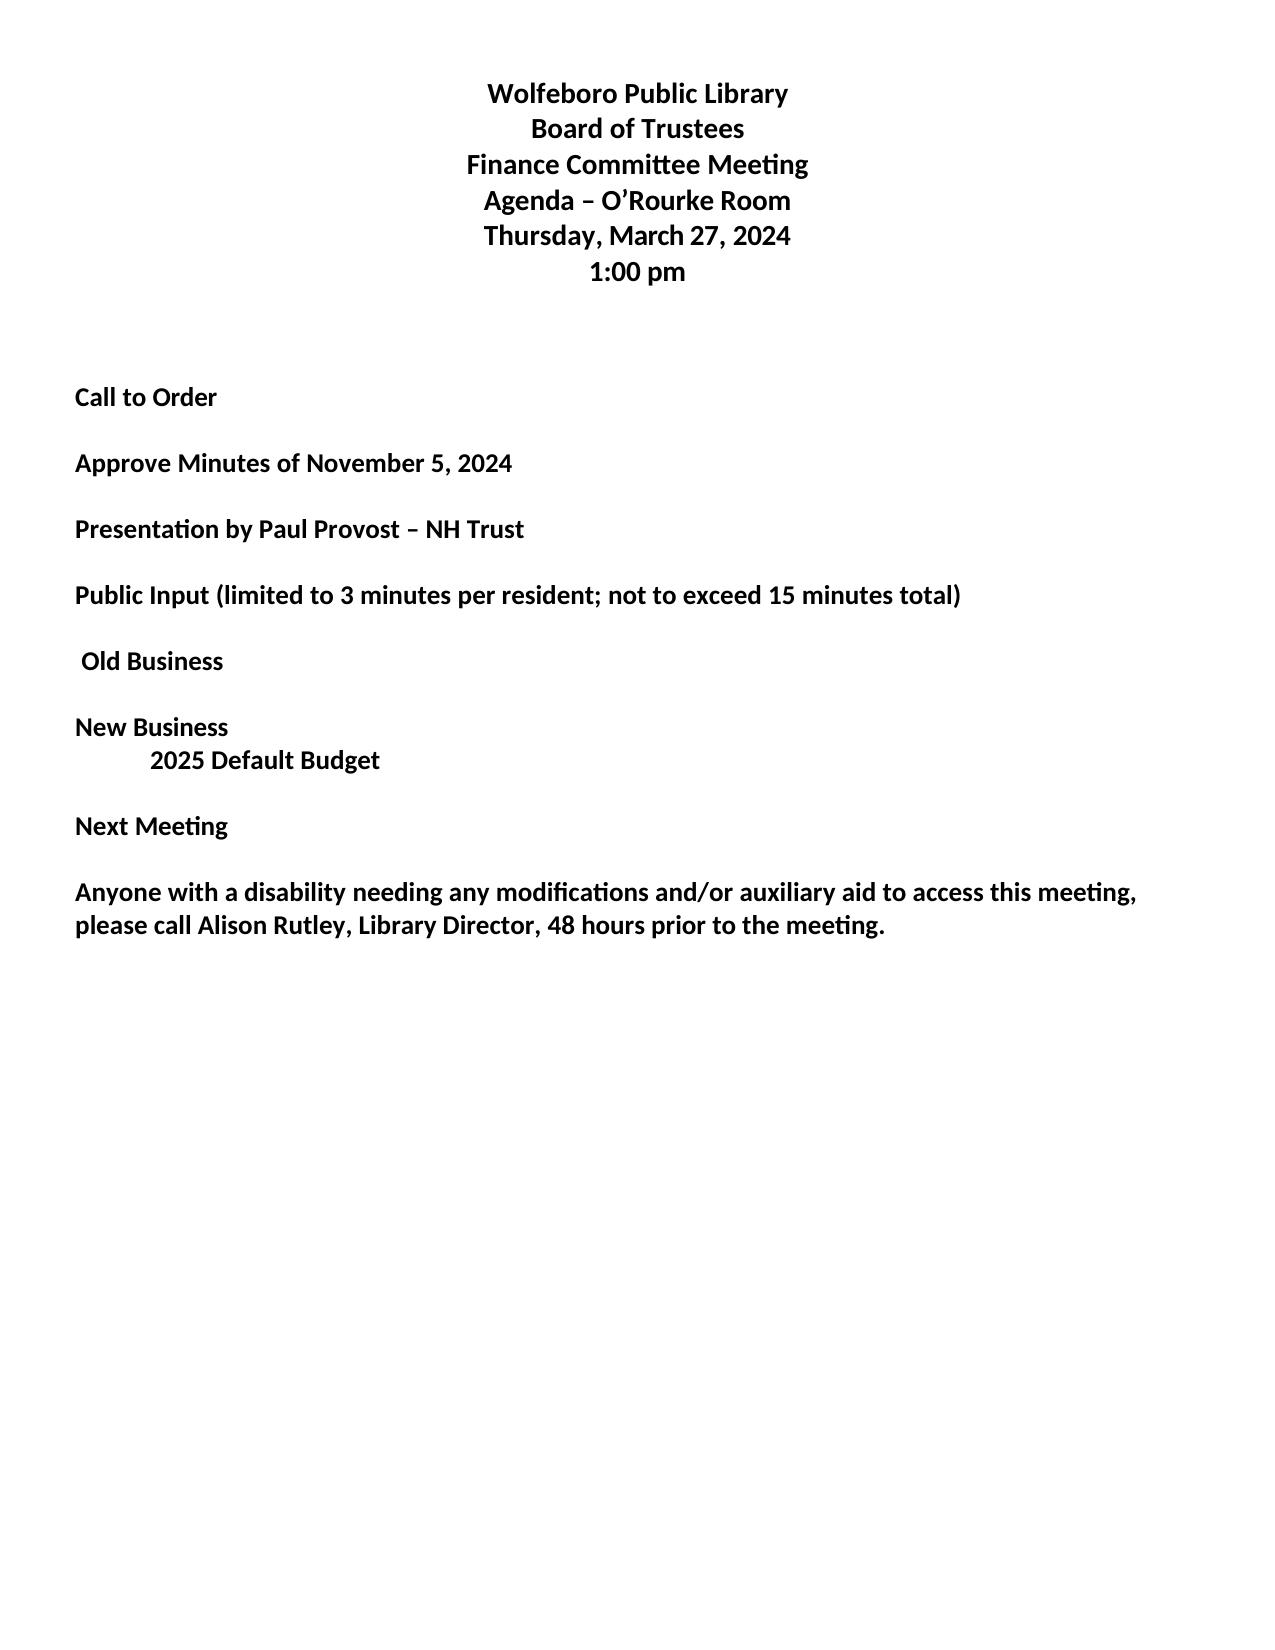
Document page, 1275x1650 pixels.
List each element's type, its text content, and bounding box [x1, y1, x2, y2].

text Finance Committee Meeting Agenda – O’Rourke Room [454, 146, 821, 217]
text Anyone with a disability needing any modifications and/or auxiliary aid to access this meeting, please call Alison Rutley, Library Director, 48 hours prior to the meeting. [75, 875, 1148, 941]
text Next Meeting [75, 809, 1148, 842]
text New Business [75, 710, 1148, 743]
text 1:00 pm [454, 253, 820, 288]
text Call to Order [75, 380, 1148, 413]
text Approve Minutes of November 5, 2024 Presentation by Paul Provost – NH Trust [75, 446, 598, 545]
text Thursday, March 27, 2024 [454, 217, 820, 253]
text 2025 Default Budget [150, 743, 761, 776]
text Wolfeboro Public Library Board of Trustees [454, 75, 821, 146]
text Public Input (limited to 3 minutes per resident; not to exceed 15 minutes total) Old Business [75, 578, 993, 677]
